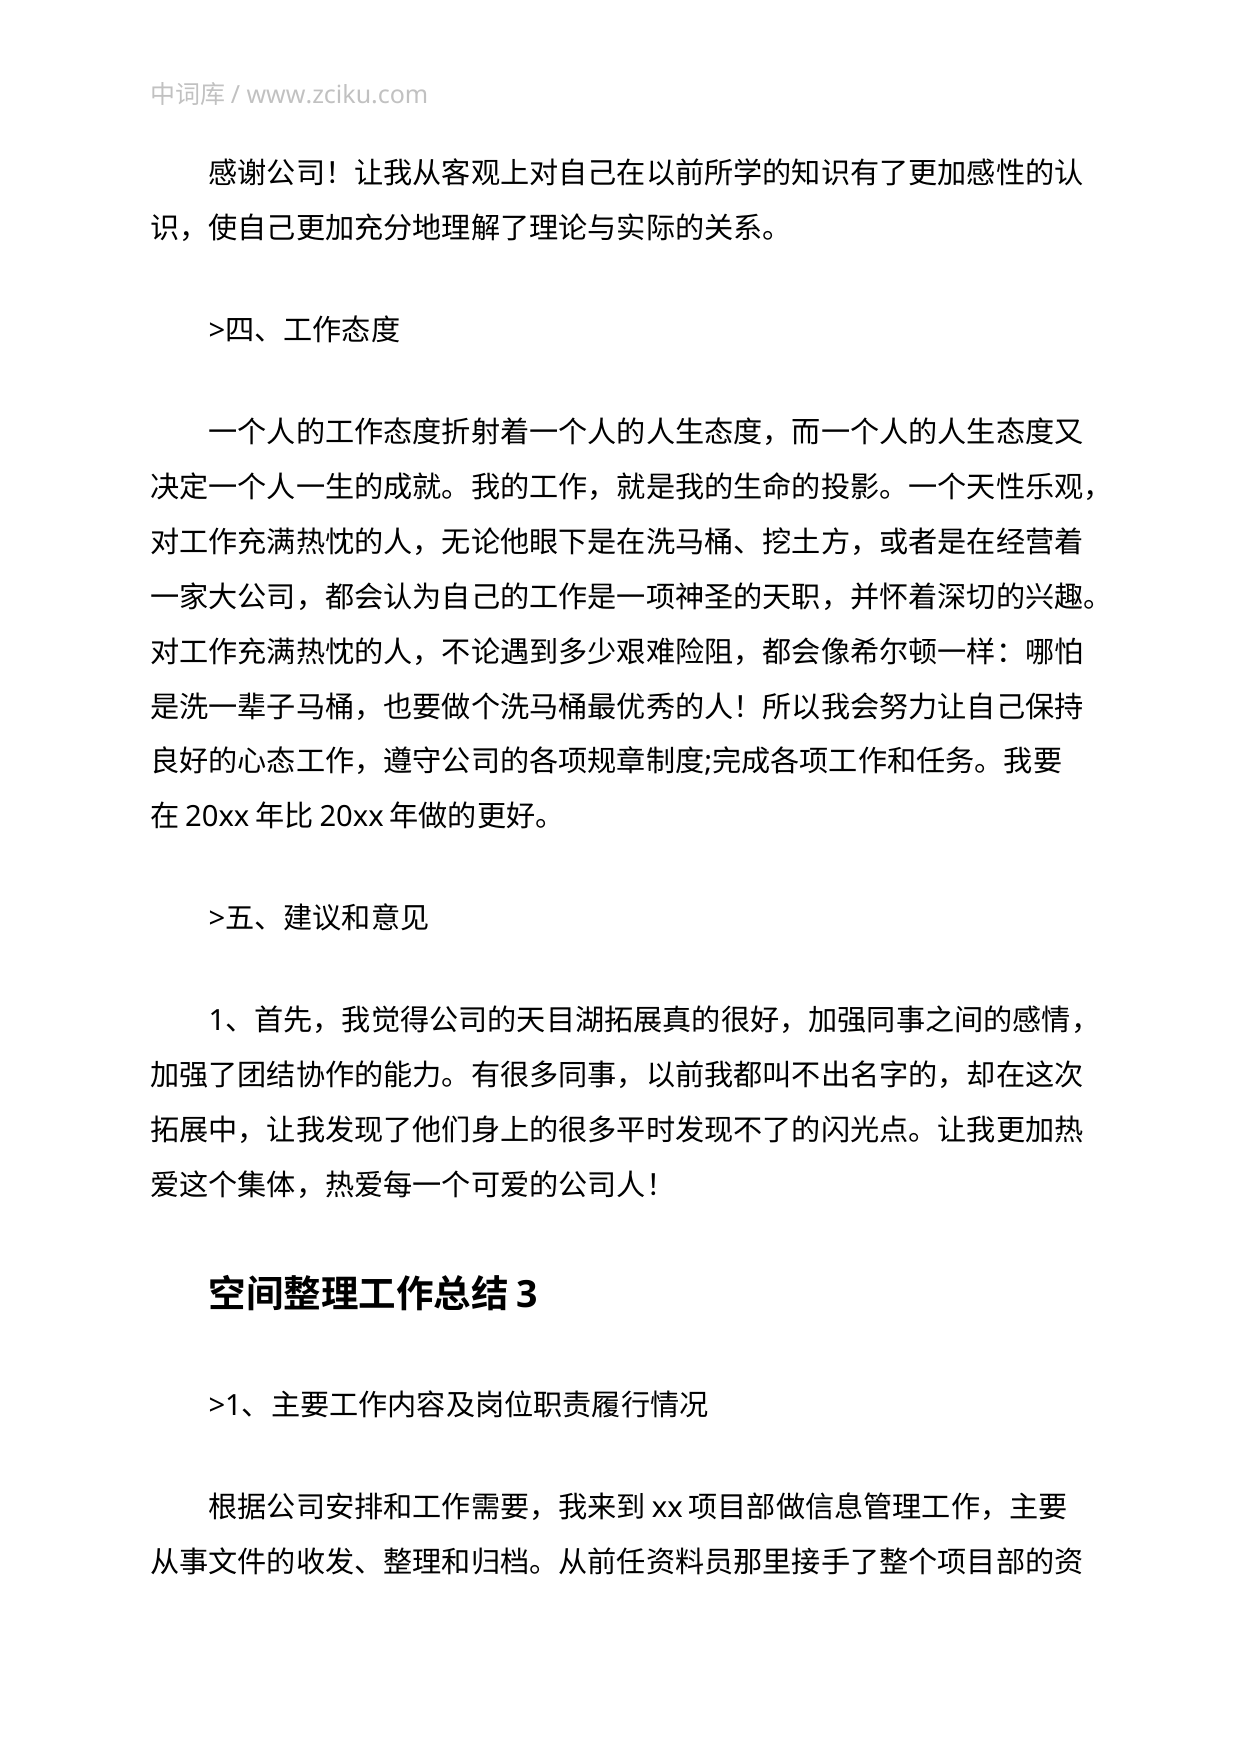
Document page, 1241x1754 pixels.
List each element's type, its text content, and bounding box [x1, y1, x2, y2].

text 1、首先，我觉得公司的天目湖拓展真的很好，加强同事之间的感情，加强了团结协作的能力。有很多同事，以前我都叫不出名字的，却在这次拓展中，让我发现了他们身上的很多平时发现不了的闪光点。让我更加热爱这个集体，热爱每一个可爱的公司人！ [150, 997, 1090, 1204]
text 空间整理工作总结3 [150, 1263, 1090, 1318]
text 一个人的工作态度折射着一个人的人生态度，而一个人的人生态度又决定一个人一生的成就。我的工作，就是我的生命的投影。一个天性乐观，对工作充满热忱的人，无论他眼下是在洗马桶、挖土方，或者是在经营着一家大公司，都会认为自己的工作是一项神圣的天职，并怀着深切的兴趣。对工作充满热忱的人，不论遇到多少艰难险阻，都会像希尔顿一样：哪怕是洗一辈子马桶，也要做个洗马桶最优秀的人！所以我会努力让自己保持良好的心态工作，遵守公司的各项规章制度;完成各项工作和任务。我要在20xx年比20xx年做的更好。 [150, 409, 1090, 835]
text >1、主要工作内容及岗位职责履行情况 [150, 1381, 1090, 1423]
text >五、建议和意见 [150, 895, 1090, 937]
text 感谢公司！让我从客观上对自己在以前所学的知识有了更加感性的认识，使自己更加充分地理解了理论与实际的关系。 [150, 150, 1090, 247]
text >四、工作态度 [150, 307, 1090, 349]
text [150, 1483, 1090, 1580]
